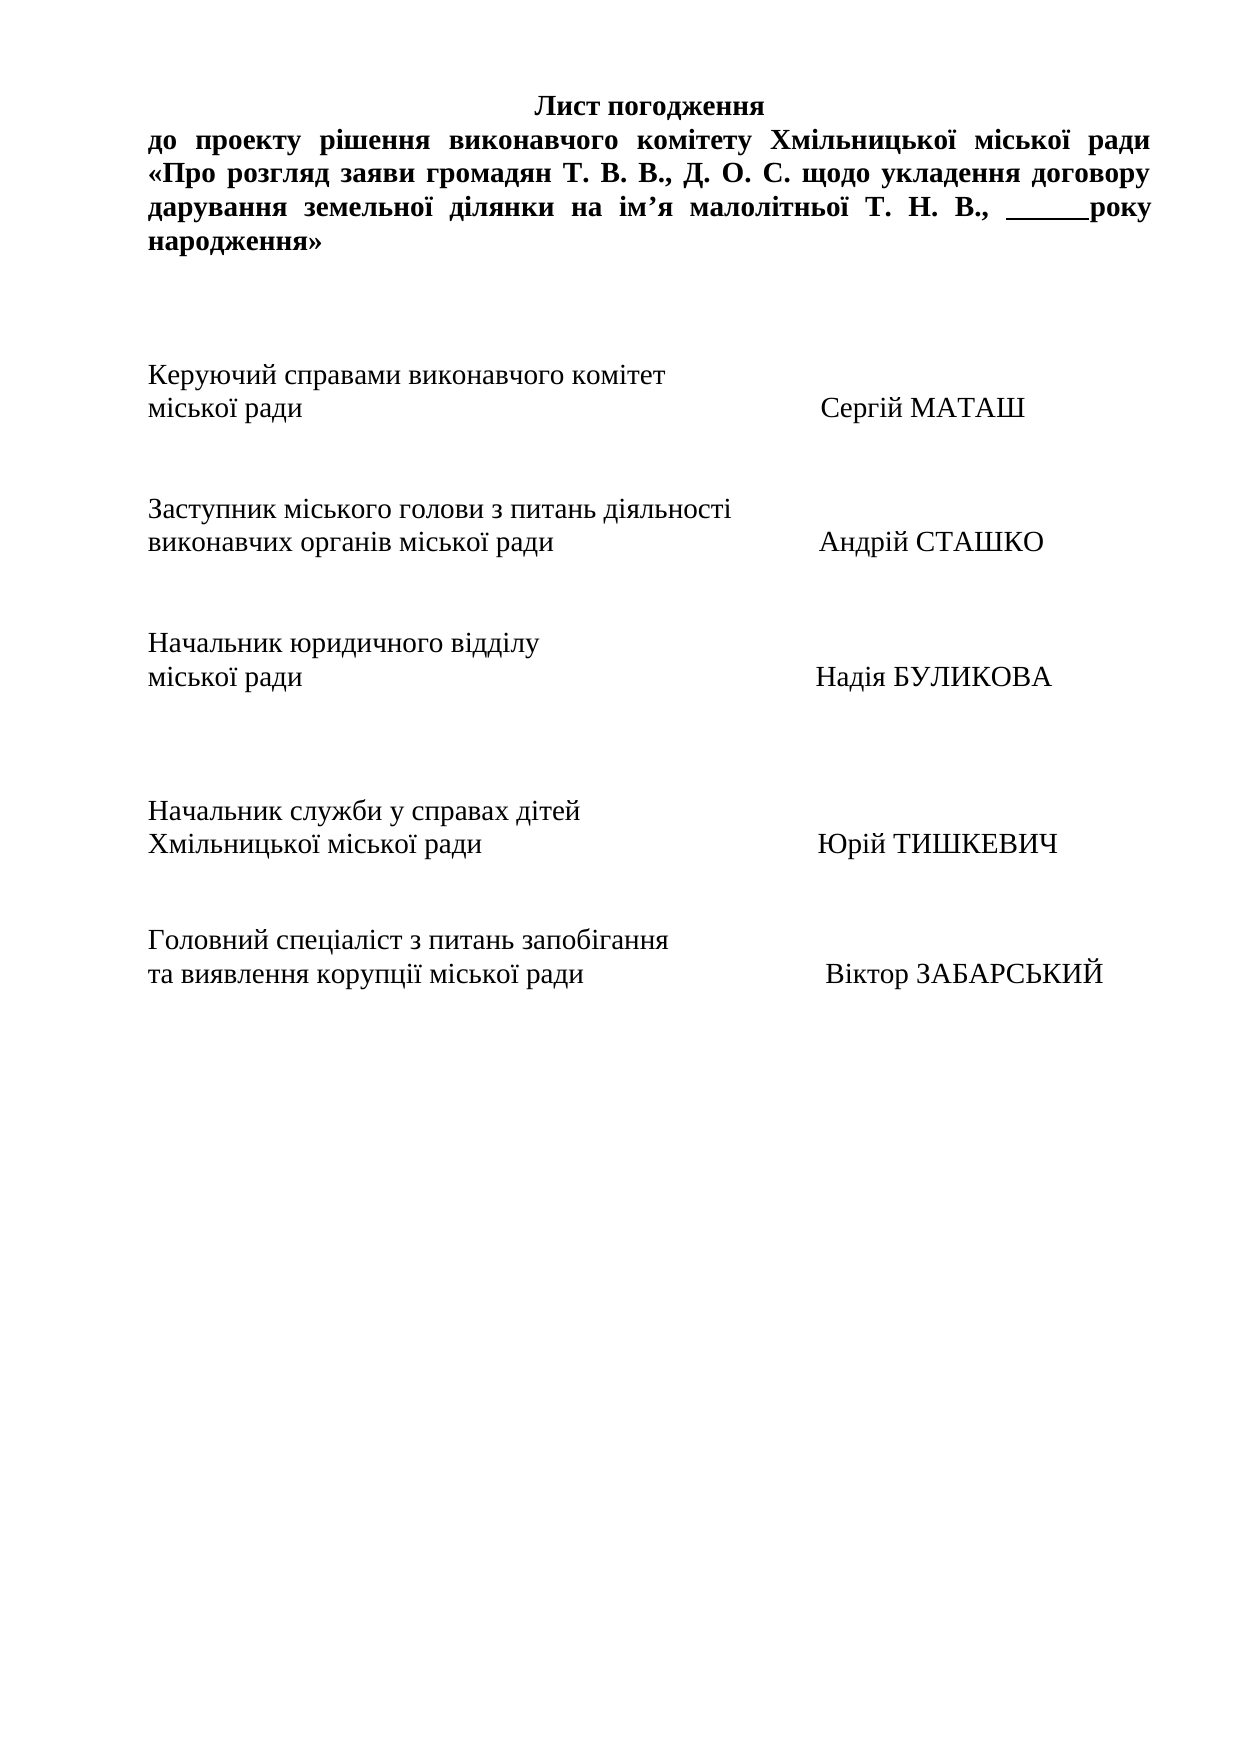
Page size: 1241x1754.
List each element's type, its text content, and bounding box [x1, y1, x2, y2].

text Заступник міського голови з питань діяльності [148, 491, 1152, 524]
text виконавчих органів міської ради Андрій СТАШКО [148, 524, 1152, 558]
text Лист погодження [148, 88, 1152, 122]
text міської ради Надія БУЛИКОВА [148, 659, 1152, 692]
text міської ради Сергій МАТАШ [148, 390, 1152, 424]
text Головний спеціаліст з питань запобігання [148, 922, 1152, 956]
text Начальник юридичного відділу [148, 625, 1152, 659]
text до проекту рішення виконавчого комітету Хмільницької міської ради «Про розгляд заяви громадян Т. В. В., Д. О. С. щодо укладення договору дарування земельної ділянки на ім’я малолітньої Т. Н. В., року народження» [148, 122, 1152, 256]
text Хмільницької міської ради Юрій ТИШКЕВИЧ [148, 826, 1152, 860]
text Керуючий справами виконавчого комітет [148, 357, 1152, 390]
text Начальник служби у справах дітей [148, 793, 1152, 826]
text та виявлення корупції міської ради Віктор ЗАБАРСЬКИЙ [148, 956, 1152, 989]
